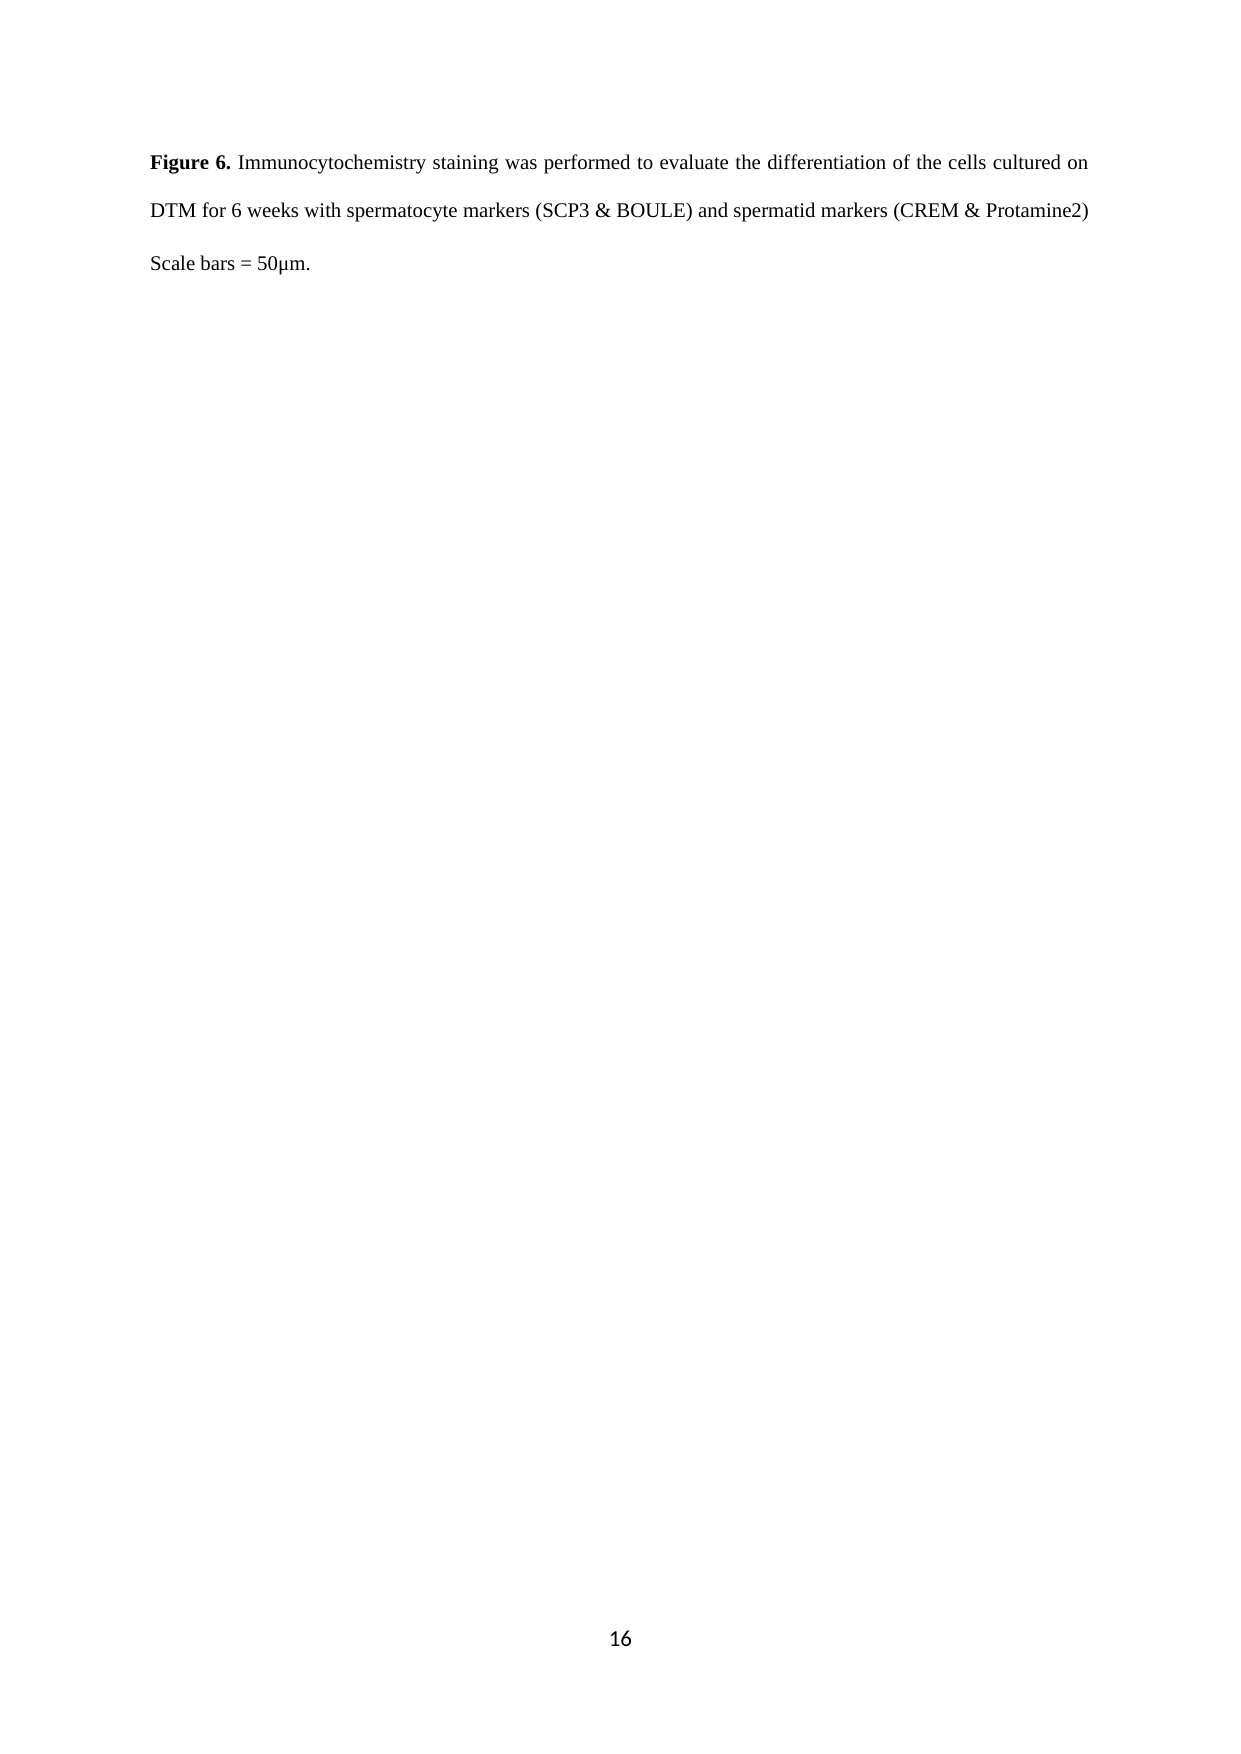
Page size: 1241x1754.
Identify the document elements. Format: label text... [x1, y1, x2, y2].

text Figure 6. Immunocytochemistry staining was performed to evaluate the differentiation of the cells cultured on DTM for 6 weeks with spermatocyte markers (SCP3 & BOULE) and spermatid markers (CREM & Protamine2) Scale bars = 50μm. [150, 150, 1090, 275]
